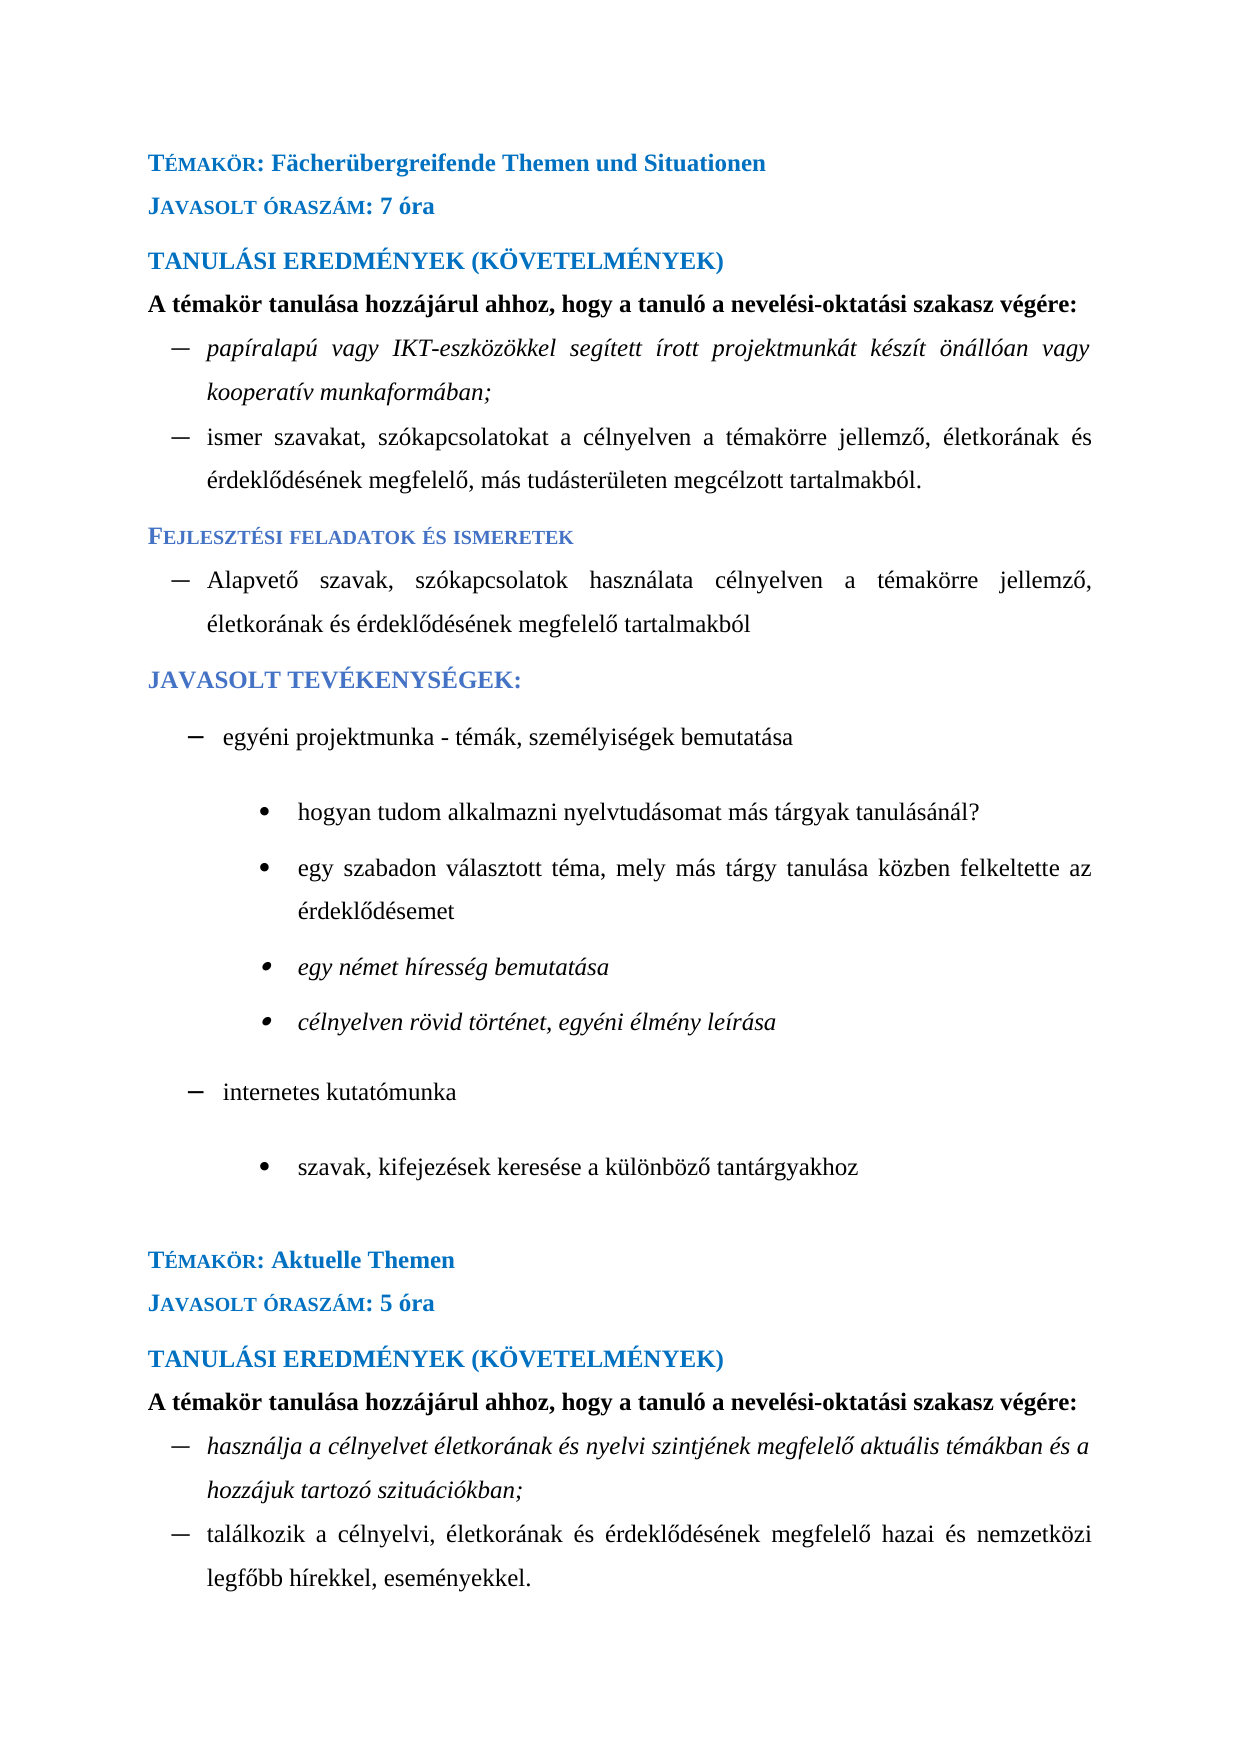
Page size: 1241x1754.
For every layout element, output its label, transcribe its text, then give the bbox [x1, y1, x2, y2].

text A témakör tanulása hozzájárul ahhoz, hogy a tanuló a nevelési-oktatási szakasz végére: [148, 1387, 1093, 1416]
text Témakör: Aktuelle Themen [148, 1245, 1093, 1274]
list célnyelven rövid történet, egyéni élmény leírása [260, 1007, 1093, 1036]
list egyéni projektmunka - témák, személyiségek bemutatása [185, 708, 1093, 759]
text TANULÁSI EREDMÉNYEK (KÖVETELMÉNYEK) [148, 246, 1093, 275]
text TANULÁSI EREDMÉNYEK (KÖVETELMÉNYEK) [148, 1344, 1093, 1373]
list ismer szavakat, szókapcsolatokat a célnyelven a témakörre jellemző, életkorának és érdeklődésének megfelelő, más tudásterületen megcélzott tartalmakból. [169, 421, 1093, 494]
text Javasolt óraszám: 7 óra [148, 191, 1093, 219]
list hogyan tudom alkalmazni nyelvtudásomat más tárgyak tanulásánál? [260, 797, 1093, 826]
list használja a célnyelvet életkorának és nyelvi szintjének megfelelő aktuális témákban és a hozzájuk tartozó szituációkban; [169, 1430, 1093, 1504]
text JAVASOLT TEVÉKENYSÉGEK: [148, 665, 1093, 693]
list internetes kutatómunka [185, 1063, 1093, 1114]
list szavak, kifejezések keresése a különböző tantárgyakhoz [260, 1152, 1093, 1181]
list egy német híresség bemutatása [260, 952, 1093, 980]
text Fejlesztési feladatok és ismeretek [148, 521, 1093, 550]
list Alapvető szavak, szókapcsolatok használata célnyelven a témakörre jellemző, életkorának és érdeklődésének megfelelő tartalmakból [169, 564, 1093, 638]
list egy szabadon választott téma, mely más tárgy tanulása közben felkeltette az érdeklődésemet [260, 853, 1093, 925]
list találkozik a célnyelvi, életkorának és érdeklődésének megfelelő hazai és nemzetközi legfőbb hírekkel, eseményekkel. [169, 1518, 1093, 1592]
text A témakör tanulása hozzájárul ahhoz, hogy a tanuló a nevelési-oktatási szakasz végére: [148, 289, 1093, 318]
list papíralapú vagy IKT-eszközökkel segített írott projektmunkát készít önállóan vagy kooperatív munkaformában; [169, 333, 1093, 406]
text Témakör: Fächerübergreifende Themen und Situationen [148, 148, 1093, 176]
text Javasolt óraszám: 5 óra [148, 1288, 1093, 1317]
